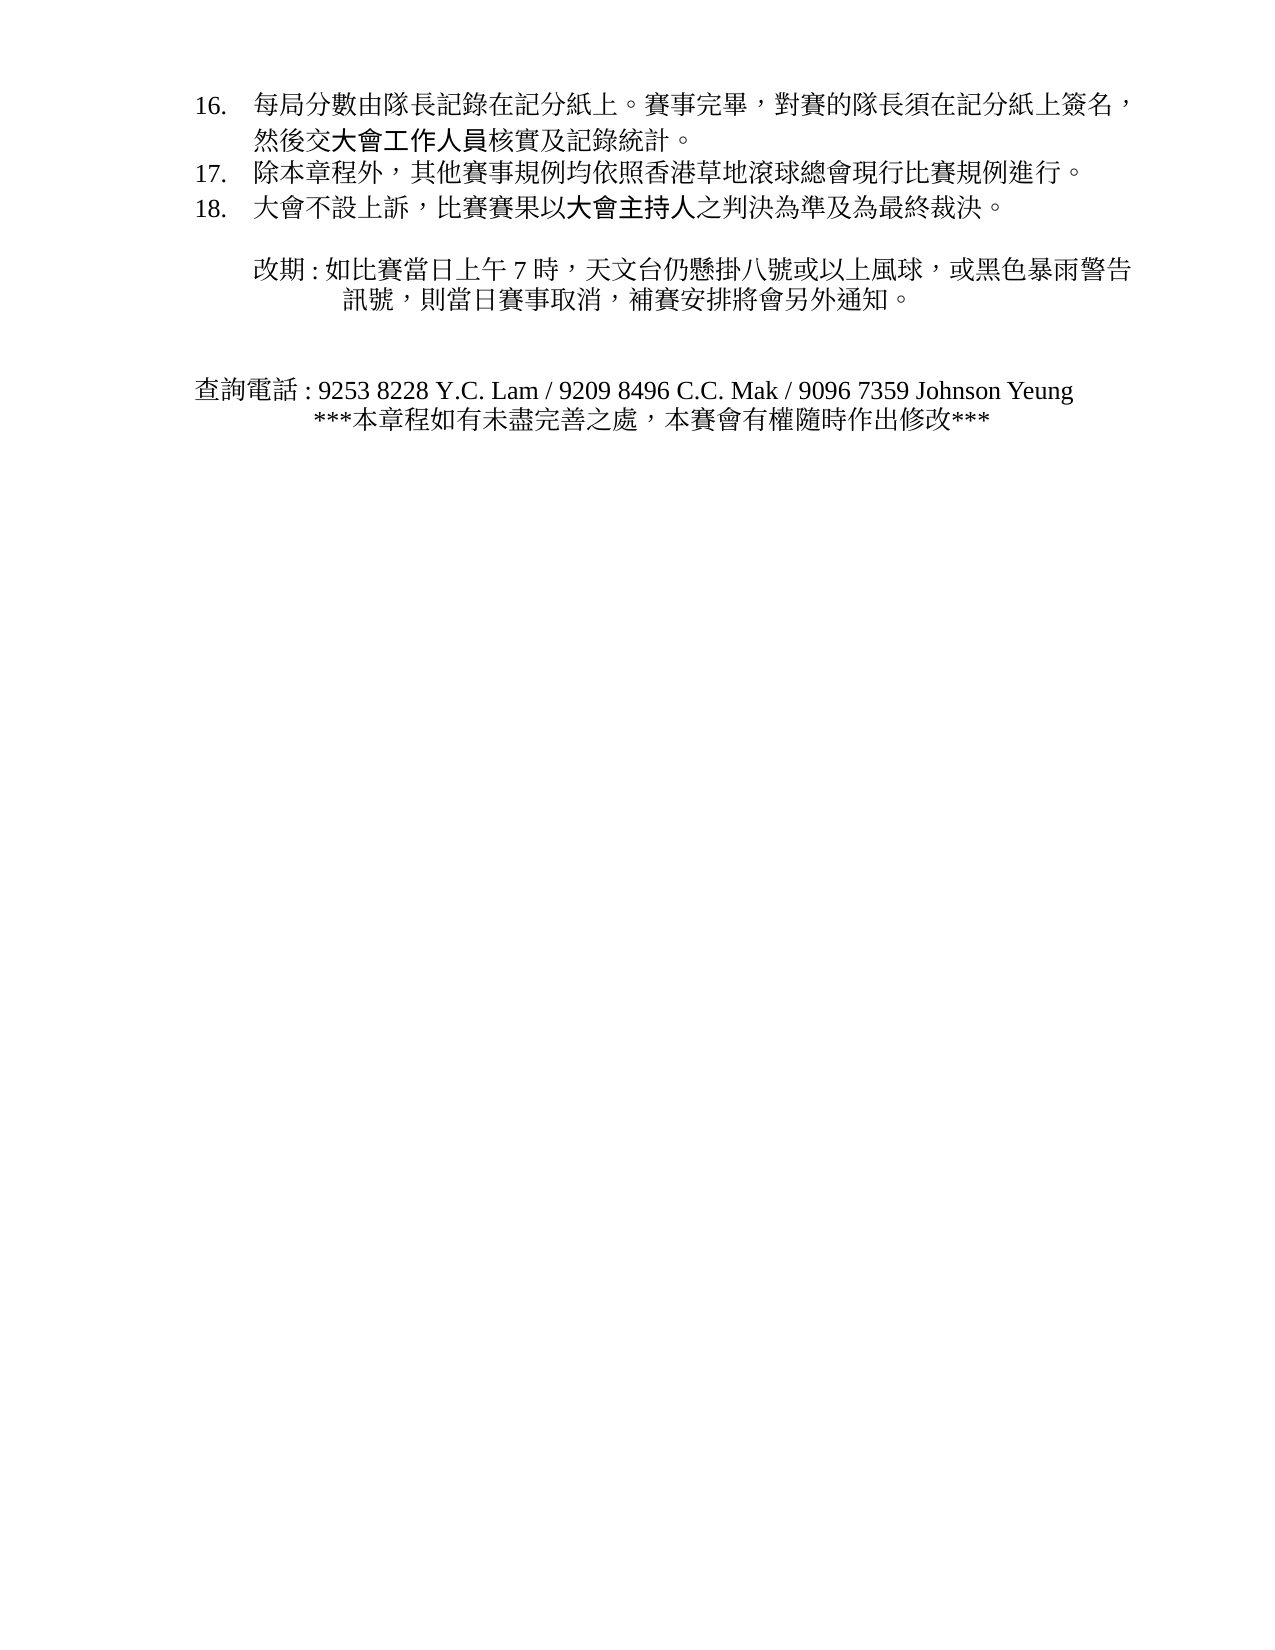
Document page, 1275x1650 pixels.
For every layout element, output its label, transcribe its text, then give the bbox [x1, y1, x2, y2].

text 改期 : 如比賽當日上午 7 時，天文台仍懸掛八號或以上風球，或黑色暴雨警告訊號，則當日賽事取消，補賽安排將會另外通知。 [253, 255, 1153, 315]
list 除本章程外，其他賽事規例均依照香港草地滾球總會現行比賽規例進行。 [194, 158, 1153, 188]
list 每局分數由隊長記錄在記分紙上。賽事完畢，對賽的隊長須在記分紙上簽名，然後交大會工作人員核實及記錄統計。 [194, 90, 1153, 158]
list 大會不設上訴，比賽賽果以大會主持人之判決為準及為最終裁決。 [194, 188, 1153, 225]
text 查詢電話 : 9253 8228 Y.C. Lam / 9209 8496 C.C. Mak / 9096 7359 Johnson Yeung [194, 375, 1153, 405]
text ***本章程如有未盡完善之處，本賽會有權隨時作出修改*** [150, 405, 1153, 435]
